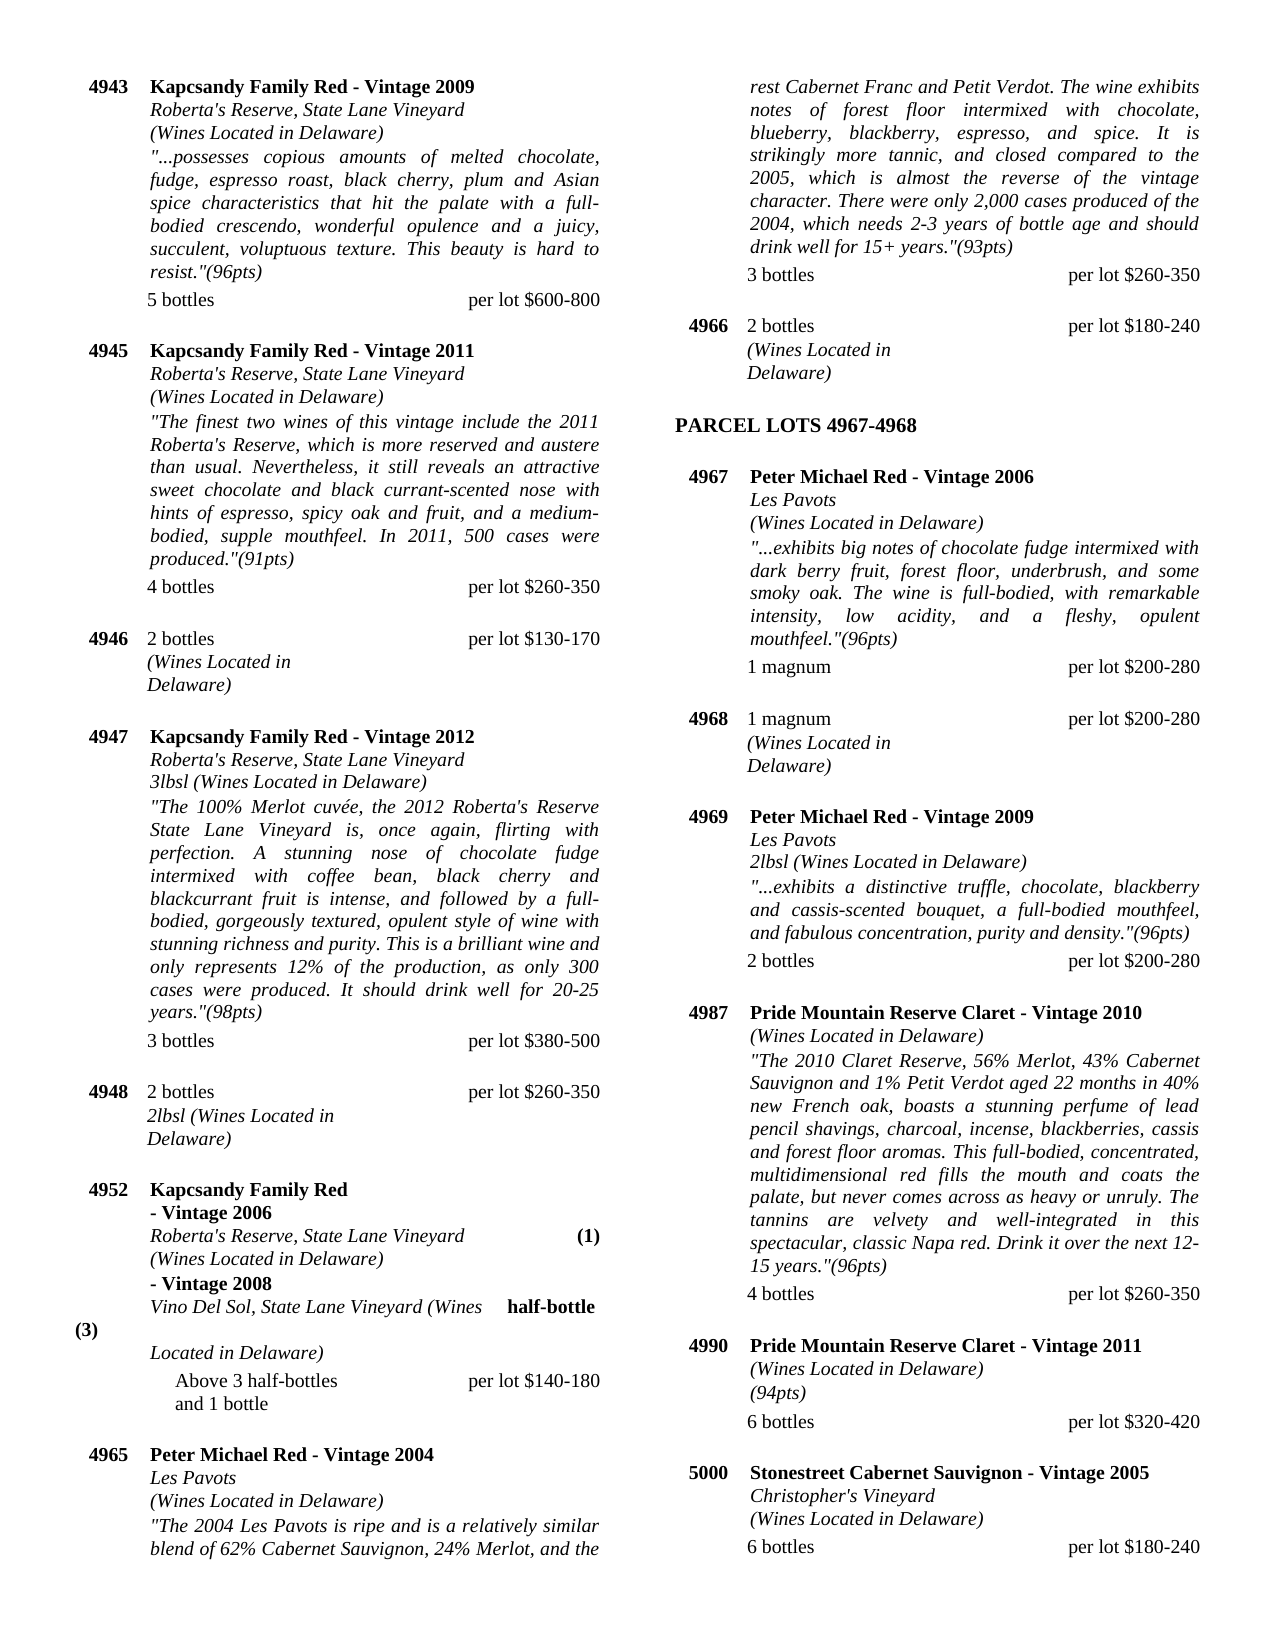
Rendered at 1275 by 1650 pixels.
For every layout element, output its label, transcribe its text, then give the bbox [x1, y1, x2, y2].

text Above 3 half-bottles per lot $140-180 [75, 1369, 600, 1392]
text Les Pavots [675, 828, 1200, 851]
text (Wines Located in Delaware) [675, 1507, 1200, 1529]
text 4946 2 bottles per lot $130-170 [75, 627, 600, 649]
text "The finest two wines of this vintage include the 2011 Roberta's Reserve, which is more reserved and austere than usual. Nevertheless, it still reveals an attractive sweet chocolate and black currant-scented nose with hints of espresso, spicy oak and fruit, and a medium-bodied, supple mouthfeel. In 2011, 500 cases were produced."(91pts) [150, 410, 600, 569]
text "...exhibits a distinctive truffle, chocolate, blackberry and cassis-scented bouquet, a full-bodied mouthfeel, and fabulous concentration, purity and density."(96pts) [750, 875, 1200, 944]
text 4952 Kapcsandy Family Red [75, 1178, 600, 1201]
text 4987 Pride Mountain Reserve Claret - Vintage 2010 [675, 1001, 1200, 1024]
text (Wines Located in Delaware) [675, 1356, 1200, 1379]
text 4968 1 magnum per lot $200-280 [675, 707, 1200, 729]
text Delaware) [75, 673, 600, 696]
text 3lbsl (Wines Located in Delaware) [75, 770, 600, 793]
text Roberta's Reserve, State Lane Vineyard [75, 362, 600, 385]
text 2lbsl (Wines Located in [75, 1104, 600, 1127]
text - Vintage 2008 [75, 1272, 600, 1295]
text Roberta's Reserve, State Lane Vineyard [75, 98, 600, 121]
text 5 bottles per lot $600-800 [75, 288, 600, 311]
text Delaware) [675, 753, 1200, 776]
text 3 bottles per lot $380-500 [75, 1029, 600, 1052]
text (Wines Located in [75, 651, 600, 673]
text 6 bottles per lot $180-240 [675, 1535, 1200, 1558]
text 4 bottles per lot $260-350 [675, 1282, 1200, 1305]
text 4967 Peter Michael Red - Vintage 2006 [675, 465, 1200, 488]
text 2lbsl (Wines Located in Delaware) [675, 851, 1200, 873]
text Located in Delaware) [75, 1341, 600, 1364]
text Roberta's Reserve, State Lane Vineyard [75, 747, 600, 770]
text (94pts) [750, 1381, 1200, 1404]
text Vino Del Sol, State Lane Vineyard (Wines half-bottle (3) [75, 1295, 600, 1341]
text Delaware) [75, 1127, 600, 1150]
text Roberta's Reserve, State Lane Vineyard (1) [75, 1224, 600, 1247]
text 3 bottles per lot $260-350 [675, 263, 1200, 286]
text PARCEL LOTS 4967-4968 [675, 413, 1200, 437]
text - Vintage 2006 [75, 1201, 600, 1224]
text (Wines Located in Delaware) [75, 1489, 600, 1512]
text (Wines Located in [675, 338, 1200, 361]
text 1 magnum per lot $200-280 [675, 655, 1200, 678]
text 4947 Kapcsandy Family Red - Vintage 2012 [75, 725, 600, 747]
text "The 100% Merlot cuvée, the 2012 Roberta's Reserve State Lane Vineyard is, once again, flirting with perfection. A stunning nose of chocolate fudge intermixed with coffee bean, black cherry and blackcurrant fruit is intense, and followed by a full-bodied, gorgeously textured, opulent style of wine with stunning richness and purity. This is a brilliant wine and only represents 12% of the production, as only 300 cases were produced. It should drink well for 20-25 years."(98pts) [150, 795, 600, 1023]
text (Wines Located in Delaware) [75, 1247, 600, 1270]
text "The 2010 Claret Reserve, 56% Merlot, 43% Cabernet Sauvignon and 1% Petit Verdot aged 22 months in 40% new French oak, boasts a stunning perfume of lead pencil shavings, charcoal, incense, blackberries, cassis and forest floor aromas. This full-bodied, concentrated, multidimensional red fills the mouth and coats the palate, but never comes across as heavy or unruly. The tannins are velvety and well-integrated in this spectacular, classic Napa red. Drink it over the next 12-15 years."(96pts) [750, 1048, 1200, 1277]
text Delaware) [675, 361, 1200, 384]
text Les Pavots [75, 1466, 600, 1489]
text 4966 2 bottles per lot $180-240 [675, 314, 1200, 337]
text and 1 bottle [75, 1392, 600, 1415]
text Christopher's Vineyard [675, 1484, 1200, 1507]
text 5000 Stonestreet Cabernet Sauvignon - Vintage 2005 [675, 1461, 1200, 1484]
text 2 bottles per lot $200-280 [675, 949, 1200, 972]
text (Wines Located in Delaware) [675, 1024, 1200, 1046]
text 4945 Kapcsandy Family Red - Vintage 2011 [75, 339, 600, 362]
text 4 bottles per lot $260-350 [75, 575, 600, 598]
text Les Pavots [675, 488, 1200, 511]
text (Wines Located in Delaware) [675, 511, 1200, 534]
text "The 2004 Les Pavots is ripe and is a relatively similar blend of 62% Cabernet Sauvignon, 24% Merlot, and the rest Cabernet Franc and Petit Verdot. The wine exhibits notes of forest floor intermixed with chocolate, blueberry, blackberry, espresso, and spice. It is strikingly more tannic, and closed compared to the 2005, which is almost the reverse of the vintage character. There were only 2,000 cases produced of the 2004, which needs 2-3 years of bottle age and should drink well for 15+ years."(93pts) [750, 75, 1200, 257]
text 4943 Kapcsandy Family Red - Vintage 2009 [75, 75, 600, 98]
text (Wines Located in [675, 731, 1200, 753]
text "...possesses copious amounts of melted chocolate, fudge, espresso roast, black cherry, plum and Asian spice characteristics that hit the palate with a full-bodied crescendo, wonderful opulence and a juicy, succulent, voluptuous texture. This beauty is hard to resist."(96pts) [150, 146, 600, 282]
text 4948 2 bottles per lot $260-350 [75, 1080, 600, 1103]
text 4965 Peter Michael Red - Vintage 2004 [75, 1443, 600, 1466]
text (Wines Located in Delaware) [75, 385, 600, 408]
text 4990 Pride Mountain Reserve Claret - Vintage 2011 [675, 1334, 1200, 1356]
text 6 bottles per lot $320-420 [675, 1410, 1200, 1433]
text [75, 121, 600, 143]
text "...exhibits big notes of chocolate fudge intermixed with dark berry fruit, forest floor, underbrush, and some smoky oak. The wine is full-bodied, with remarkable intensity, low acidity, and a fleshy, opulent mouthfeel."(96pts) [750, 536, 1200, 650]
text 4969 Peter Michael Red - Vintage 2009 [675, 805, 1200, 828]
